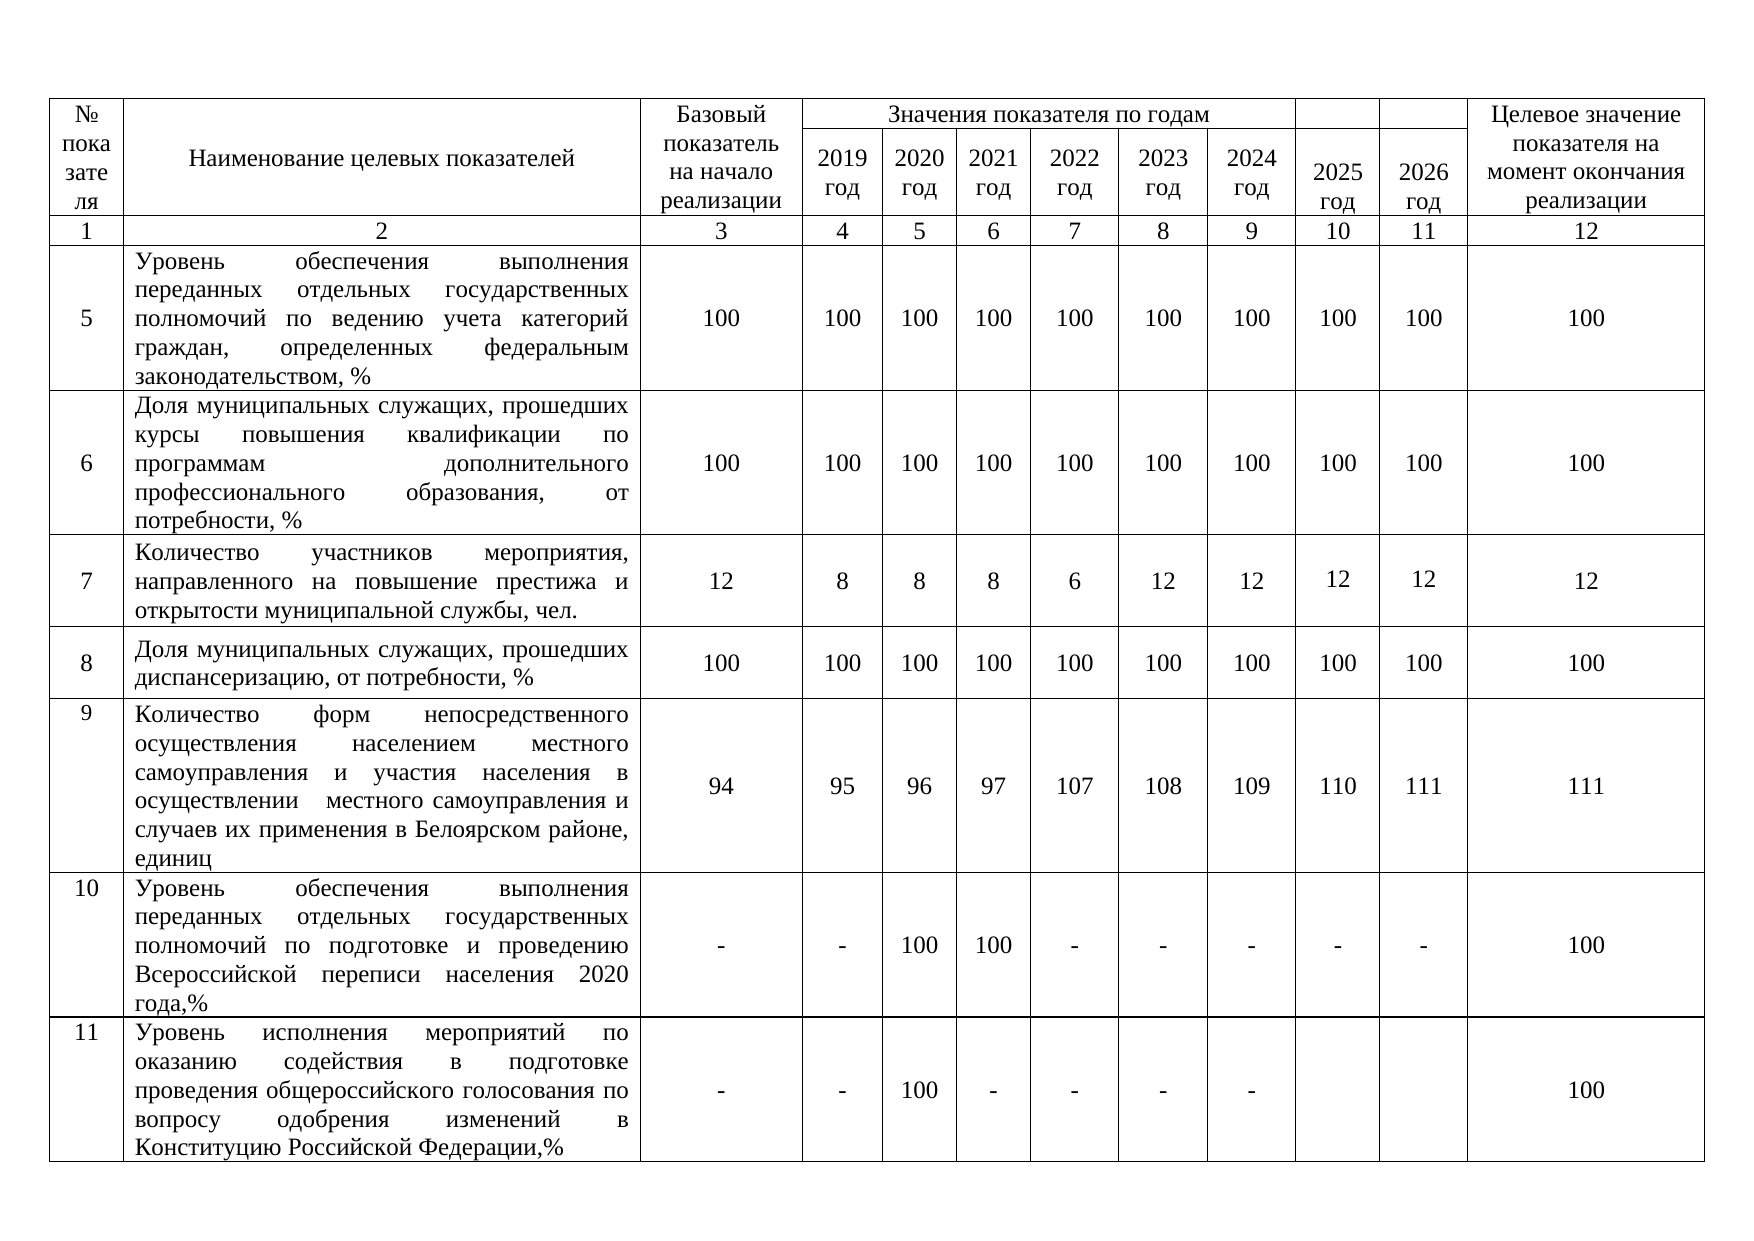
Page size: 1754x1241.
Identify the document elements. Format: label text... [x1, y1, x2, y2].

table_cell 7 [50, 535, 123, 626]
table_cell - [803, 873, 882, 1016]
table_cell 8 [803, 535, 882, 626]
table_cell 100 [1468, 391, 1704, 534]
table_cell 2026 год [1380, 129, 1467, 215]
table_cell 100 [641, 246, 802, 389]
table_cell 100 [1119, 627, 1207, 698]
table_cell 5 [883, 216, 956, 245]
table_cell 100 [1031, 391, 1118, 534]
table_cell 9 [50, 699, 123, 872]
table_cell - [1119, 1018, 1207, 1161]
table_cell 95 [803, 699, 882, 872]
table_cell 6 [957, 216, 1030, 245]
table_cell - [1296, 873, 1379, 1016]
table_cell - [1031, 1018, 1118, 1161]
table_cell 100 [641, 391, 802, 534]
table_cell 111 [1380, 699, 1467, 872]
table_cell [1380, 1018, 1467, 1161]
table_cell - [641, 1018, 802, 1161]
table_cell 100 [1380, 391, 1467, 534]
table_cell 12 [1468, 216, 1704, 245]
table_cell 100 [883, 391, 956, 534]
table_cell Количество форм непосредственного осуществления населением местного самоуправления и участия населения в осуществлении местного самоуправления и случаев их применения в Белоярском районе, единиц [124, 699, 640, 872]
table_cell - [1208, 1018, 1295, 1161]
table_cell 97 [957, 699, 1030, 872]
table_cell 96 [883, 699, 956, 872]
table_cell 6 [1031, 535, 1118, 626]
table_cell - [803, 1018, 882, 1161]
table_cell 100 [1296, 627, 1379, 698]
table_cell 100 [957, 627, 1030, 698]
table_cell 12 [1468, 535, 1704, 626]
table_cell - [1380, 873, 1467, 1016]
table_cell 100 [883, 627, 956, 698]
table_cell 10 [1296, 216, 1379, 245]
table_cell 9 [1208, 216, 1295, 245]
table_cell 2020 год [883, 129, 956, 215]
table_cell 12 [1380, 535, 1467, 626]
table_cell 2023 год [1119, 129, 1207, 215]
table_cell 100 [957, 391, 1030, 534]
table_cell 100 [1468, 246, 1704, 389]
table_cell 100 [1208, 391, 1295, 534]
table_cell 100 [803, 246, 882, 389]
table_cell 8 [957, 535, 1030, 626]
table_cell 100 [1031, 627, 1118, 698]
table_header Наименование целевых показателей [124, 99, 640, 215]
table_cell 107 [1031, 699, 1118, 872]
table_cell 111 [1468, 699, 1704, 872]
table_cell - [957, 1018, 1030, 1161]
table_cell Доля муниципальных служащих, прошедших диспансеризацию, от потребности, % [124, 627, 640, 698]
table_cell 8 [1119, 216, 1207, 245]
table_cell 5 [50, 246, 123, 389]
table_cell 12 [1296, 535, 1379, 626]
table_cell 12 [641, 535, 802, 626]
table_cell 6 [50, 391, 123, 534]
table_cell 100 [883, 1018, 956, 1161]
table_cell 100 [957, 246, 1030, 389]
table_cell Уровень обеспечения выполнения переданных отдельных государственных полномочий по подготовке и проведению Всероссийской переписи населения 2020 года,% [124, 873, 640, 1016]
table_cell 7 [1031, 216, 1118, 245]
table_cell 100 [1468, 1018, 1704, 1161]
table_cell - [1031, 873, 1118, 1016]
table_cell - [641, 873, 802, 1016]
table_cell 11 [1380, 216, 1467, 245]
table_cell 2025 год [1296, 129, 1379, 215]
table_cell 100 [883, 873, 956, 1016]
table_cell 2022 год [1031, 129, 1118, 215]
table_header [1296, 99, 1379, 128]
table_cell 4 [803, 216, 882, 245]
table_header Базовый показатель на начало реализации программы [641, 99, 802, 215]
table_cell 8 [883, 535, 956, 626]
table_cell - [1208, 873, 1295, 1016]
table_cell 100 [1119, 391, 1207, 534]
table_cell 94 [641, 699, 802, 872]
table_cell 100 [803, 391, 882, 534]
table_cell 2021 год [957, 129, 1030, 215]
table_cell 2 [124, 216, 640, 245]
table_cell 100 [1208, 627, 1295, 698]
table_cell 12 [1119, 535, 1207, 626]
table_cell 100 [641, 627, 802, 698]
table_cell Доля муниципальных служащих, прошедших курсы повышения квалификации по программам дополнительного профессионального образования, от потребности, % [124, 391, 640, 534]
table_cell 100 [957, 873, 1030, 1016]
table_cell 109 [1208, 699, 1295, 872]
table_cell 100 [883, 246, 956, 389]
table_cell 1 [50, 216, 123, 245]
table_cell - [1119, 873, 1207, 1016]
table_cell 100 [803, 627, 882, 698]
table_header Целевое значение показателя на момент окончания реализации программы [1468, 99, 1704, 215]
table_cell 100 [1031, 246, 1118, 389]
table_cell 110 [1296, 699, 1379, 872]
table_header № показателя [50, 99, 123, 215]
table_cell 2019 год [803, 129, 882, 215]
table_cell 100 [1468, 627, 1704, 698]
table_cell 100 [1296, 391, 1379, 534]
table_cell Количество участников мероприятия, направленного на повышение престижа и открытости муниципальной службы, чел. [124, 535, 640, 626]
table_cell [1296, 1018, 1379, 1161]
table_cell 100 [1468, 873, 1704, 1016]
table_cell Уровень исполнения мероприятий по оказанию содействия в подготовке проведения общероссийского голосования по вопросу одобрения изменений в Конституцию Российской Федерации,% [124, 1018, 640, 1161]
table_cell 2024 год [1208, 129, 1295, 215]
table_cell 100 [1208, 246, 1295, 389]
table_cell 12 [1208, 535, 1295, 626]
table_cell 100 [1380, 627, 1467, 698]
table_cell 8 [50, 627, 123, 698]
table_cell 3 [641, 216, 802, 245]
table_cell 10 [50, 873, 123, 1016]
table_header [1380, 99, 1467, 128]
table_cell 100 [1119, 246, 1207, 389]
table_cell 11 [50, 1018, 123, 1161]
table_cell 100 [1380, 246, 1467, 389]
table_cell 100 [1296, 246, 1379, 389]
table_header Значения показателя по годам [803, 99, 1295, 128]
table_cell Уровень обеспечения выполнения переданных отдельных государственных полномочий по ведению учета категорий граждан, определенных федеральным законодательством, % [124, 246, 640, 389]
table_cell 108 [1119, 699, 1207, 872]
